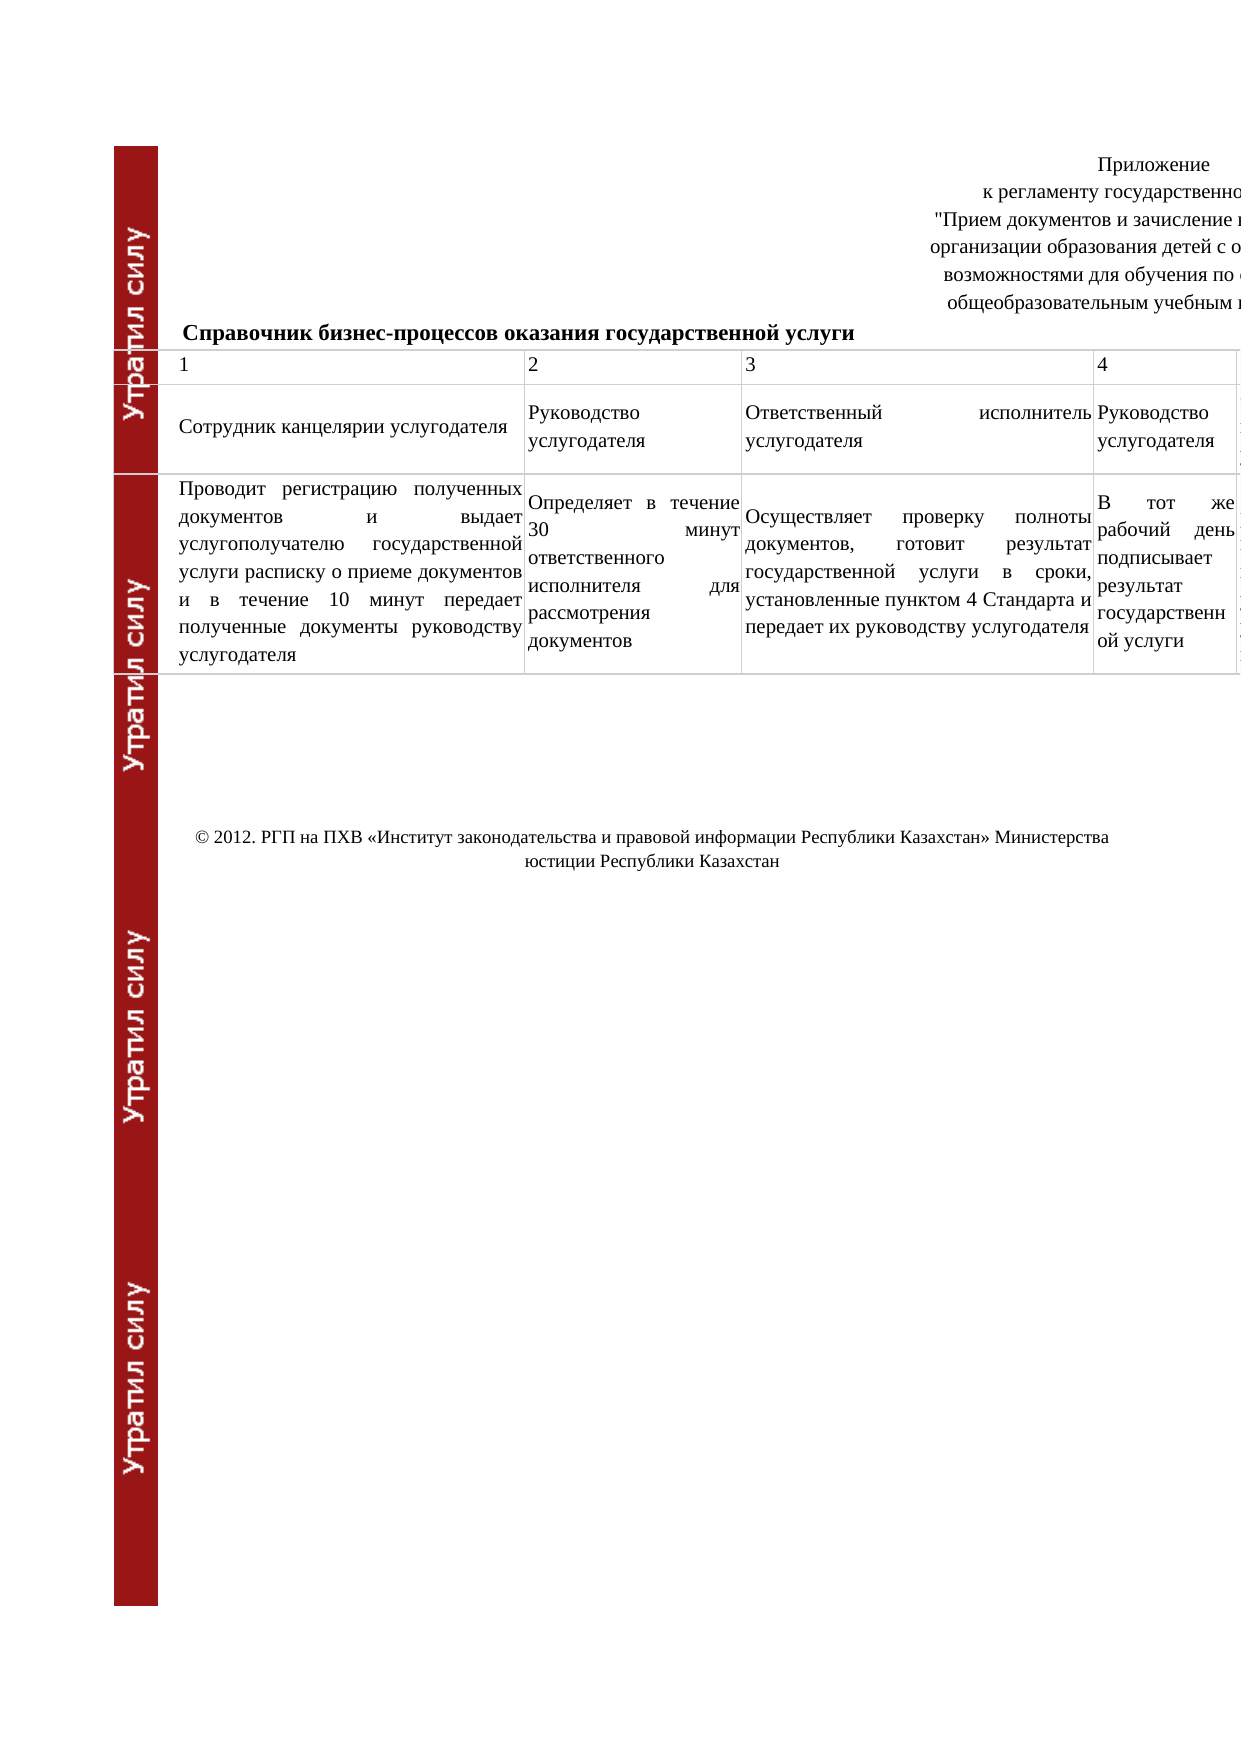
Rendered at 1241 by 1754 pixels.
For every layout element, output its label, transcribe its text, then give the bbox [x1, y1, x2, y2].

table_cell Руководство услугодателя [525, 385, 741, 473]
picture [114, 146, 158, 150]
table_cell Осуществляет проверку полноты документов, готовит результат государственной услуги в сроки, установленные пунктом 4 Стандарта и передает их руководству услугодателя [742, 475, 1093, 673]
picture [114, 872, 158, 1606]
text © 2012. РГП на ПХВ «Институт законодательства и правовой информации Республики Казахстан» Министерства юстиции Республики Казахстан [112, 826, 1128, 872]
text Справочник бизнес-процессов оказания государственной услуги [112, 319, 1128, 345]
table_header 3 [742, 351, 1093, 384]
table_cell Проводит регистрацию полученных документов и выдает услугополучателю государственной услуги расписку о приеме документов и в течение 10 минут передает полученные документы руководству услугодателя [114, 475, 524, 673]
picture [114, 345, 158, 349]
table_header [101, 150, 912, 319]
table_header 1 [114, 351, 524, 384]
picture [114, 675, 158, 826]
table_cell Сотрудник канцелярии услугодателя [114, 385, 524, 473]
table_cell Определяет в течение 30 минут ответственного исполнителя для рассмотрения документов [525, 475, 741, 673]
table_cell Ответственный исполнитель услугодателя [742, 385, 1093, 473]
table_cell В тот же рабочий день подписывает результат государственной услуги [1094, 475, 1236, 673]
table_header 2 [525, 351, 741, 384]
table_cell Руководство услугодателя [1094, 385, 1236, 473]
table_header 4 [1094, 351, 1236, 384]
table_header Приложение к регламенту государственной услуги "Прием документов и зачисление в специальные организации образования детей с ограниченными возможностями для обучения по специальным общеобразовательным учебным программам" [912, 150, 1240, 319]
